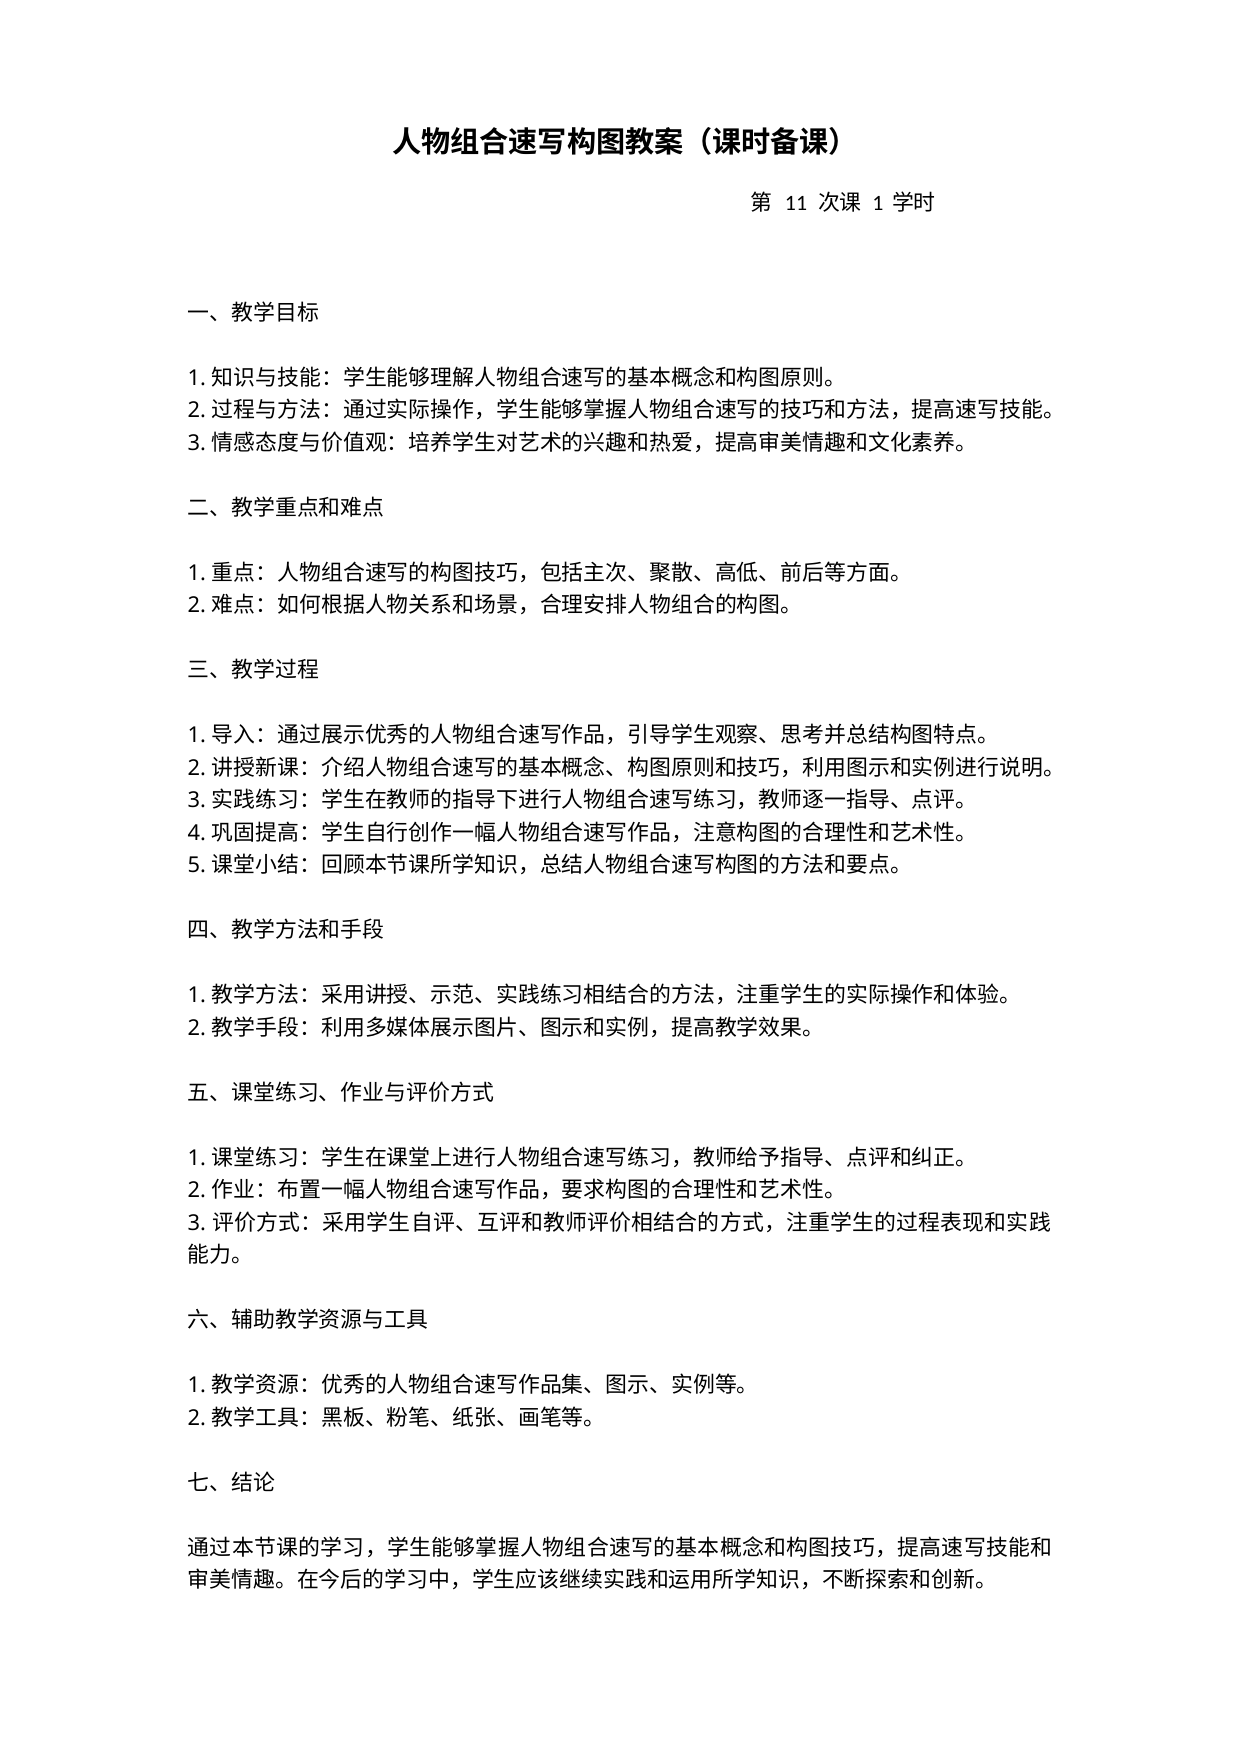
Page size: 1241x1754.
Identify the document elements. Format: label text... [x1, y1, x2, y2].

text 2. 难点：如何根据人物关系和场景，合理安排人物组合的构图。 [187, 587, 1053, 619]
text 1. 教学资源：优秀的人物组合速写作品集、图示、实例等。 [187, 1367, 1053, 1399]
text 3. 实践练习：学生在教师的指导下进行人物组合速写练习，教师逐一指导、点评。 [187, 782, 1053, 814]
text 通过本节课的学习，学生能够掌握人物组合速写的基本概念和构图技巧，提高速写技能和审美情趣。在今后的学习中，学生应该继续实践和运用所学知识，不断探索和创新。 [187, 1529, 1053, 1594]
text 六、辅助教学资源与工具 [187, 1302, 1053, 1334]
text 三、教学过程 [187, 652, 1053, 684]
text 3. 情感态度与价值观：培养学生对艺术的兴趣和热爱，提高审美情趣和文化素养。 [187, 424, 1053, 457]
text 一、教学目标 [187, 294, 1053, 327]
text 1. 课堂练习：学生在课堂上进行人物组合速写练习，教师给予指导、点评和纠正。 [187, 1139, 1053, 1172]
text 1. 知识与技能：学生能够理解人物组合速写的基本概念和构图原则。 [187, 359, 1053, 392]
text 2. 教学工具：黑板、粉笔、纸张、画笔等。 [187, 1399, 1053, 1432]
text 第 11 次课 1 学时 [187, 185, 1053, 217]
text 3. 评价方式：采用学生自评、互评和教师评价相结合的方式，注重学生的过程表现和实践能力。 [187, 1204, 1053, 1269]
text 5. 课堂小结：回顾本节课所学知识，总结人物组合速写构图的方法和要点。 [187, 847, 1053, 879]
text 4. 巩固提高：学生自行创作一幅人物组合速写作品，注意构图的合理性和艺术性。 [187, 814, 1053, 847]
text 二、教学重点和难点 [187, 489, 1053, 522]
text 五、课堂练习、作业与评价方式 [187, 1074, 1053, 1107]
text 人物组合速写构图教案（课时备课） [187, 108, 1053, 173]
text 1. 导入：通过展示优秀的人物组合速写作品，引导学生观察、思考并总结构图特点。 [187, 717, 1053, 749]
text 1. 重点：人物组合速写的构图技巧，包括主次、聚散、高低、前后等方面。 [187, 554, 1053, 587]
text 七、结论 [187, 1464, 1053, 1497]
text 1. 教学方法：采用讲授、示范、实践练习相结合的方法，注重学生的实际操作和体验。 [187, 977, 1053, 1009]
text 2. 作业：布置一幅人物组合速写作品，要求构图的合理性和艺术性。 [187, 1172, 1053, 1204]
text 2. 教学手段：利用多媒体展示图片、图示和实例，提高教学效果。 [187, 1009, 1053, 1042]
text 2. 过程与方法：通过实际操作，学生能够掌握人物组合速写的技巧和方法，提高速写技能。 [187, 392, 1053, 424]
text 2. 讲授新课：介绍人物组合速写的基本概念、构图原则和技巧，利用图示和实例进行说明。 [187, 749, 1053, 782]
text 四、教学方法和手段 [187, 912, 1053, 944]
